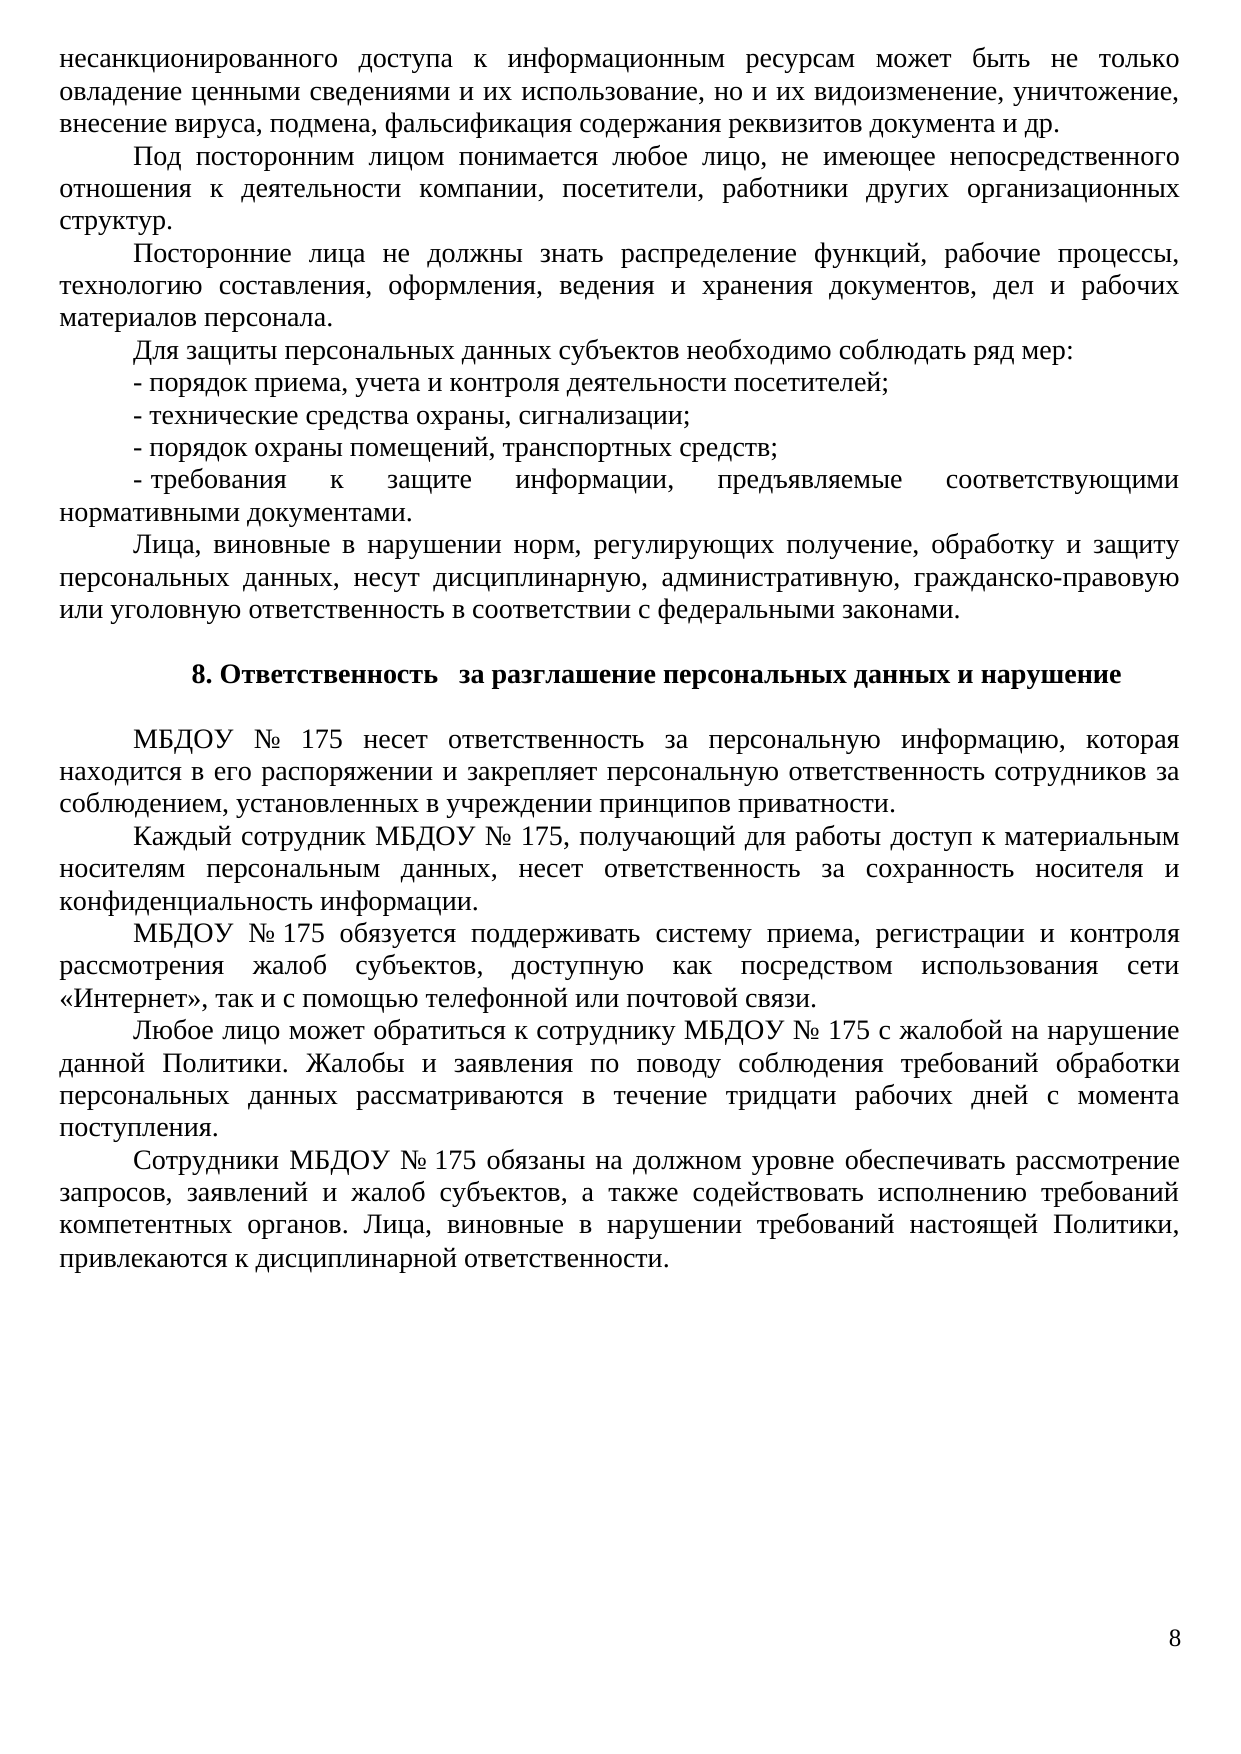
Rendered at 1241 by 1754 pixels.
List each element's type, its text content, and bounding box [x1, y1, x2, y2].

text Каждый сотрудник МБДОУ № 175, получающий для работы доступ к материальным носителям персональным данных, несет ответственность за сохранность носителя и конфиденциальность информации. [59, 819, 1181, 916]
text Под посторонним лицом понимается любое лицо, не имеющее непосредственного отношения к деятельности компании, посетители, работники других организационных структур. [59, 138, 1181, 236]
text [59, 41, 1181, 138]
text - порядок охраны помещений, транспортных средств; [59, 430, 1181, 462]
text - технические средства охраны, сигнализации; [59, 398, 1181, 430]
text Лица, виновные в нарушении норм, регулирующих получение, обработку и защиту персональных данных, несут дисциплинарную, административную, гражданско-правовую или уголовную ответственность в соответствии с федеральными законами. [59, 527, 1181, 624]
text Для защиты персональных данных субъектов необходимо соблюдать ряд мер: [59, 333, 1181, 365]
text Сотрудники МБДОУ № 175 обязаны на должном уровне обеспечивать рассмотрение запросов, заявлений и жалоб субъектов, а также содействовать исполнению требований компетентных органов. Лица, виновные в нарушении требований настоящей Политики, привлекаются к дисциплинарной ответственности. [59, 1143, 1181, 1273]
text МБДОУ № 175 несет ответственность за персональную информацию, которая находится в его распоряжении и закрепляет персональную ответственность сотрудников за соблюдением, установленных в учреждении принципов приватности. [59, 722, 1181, 819]
text - требования к защите информации, предъявляемые соответствующими нормативными документами. [59, 462, 1181, 527]
text Посторонние лица не должны знать распределение функций, рабочие процессы, технологию составления, оформления, ведения и хранения документов, дел и рабочих материалов персонала. [59, 236, 1181, 333]
text - порядок приема, учета и контроля деятельности посетителей; [59, 365, 1181, 398]
text Любое лицо может обратиться к сотруднику МБДОУ № 175 с жалобой на нарушение данной Политики. Жалобы и заявления по поводу соблюдения требований обработки персональных данных рассматриваются в течение тридцати рабочих дней с момента поступления. [59, 1013, 1181, 1143]
text 8. Ответственность за разглашение персональных данных и нарушение [59, 657, 1181, 689]
text МБДОУ № 175 обязуется поддерживать систему приема, регистрации и контроля рассмотрения жалоб субъектов, доступную как посредством использования сети «Интернет», так и с помощью телефонной или почтовой связи. [59, 916, 1181, 1013]
